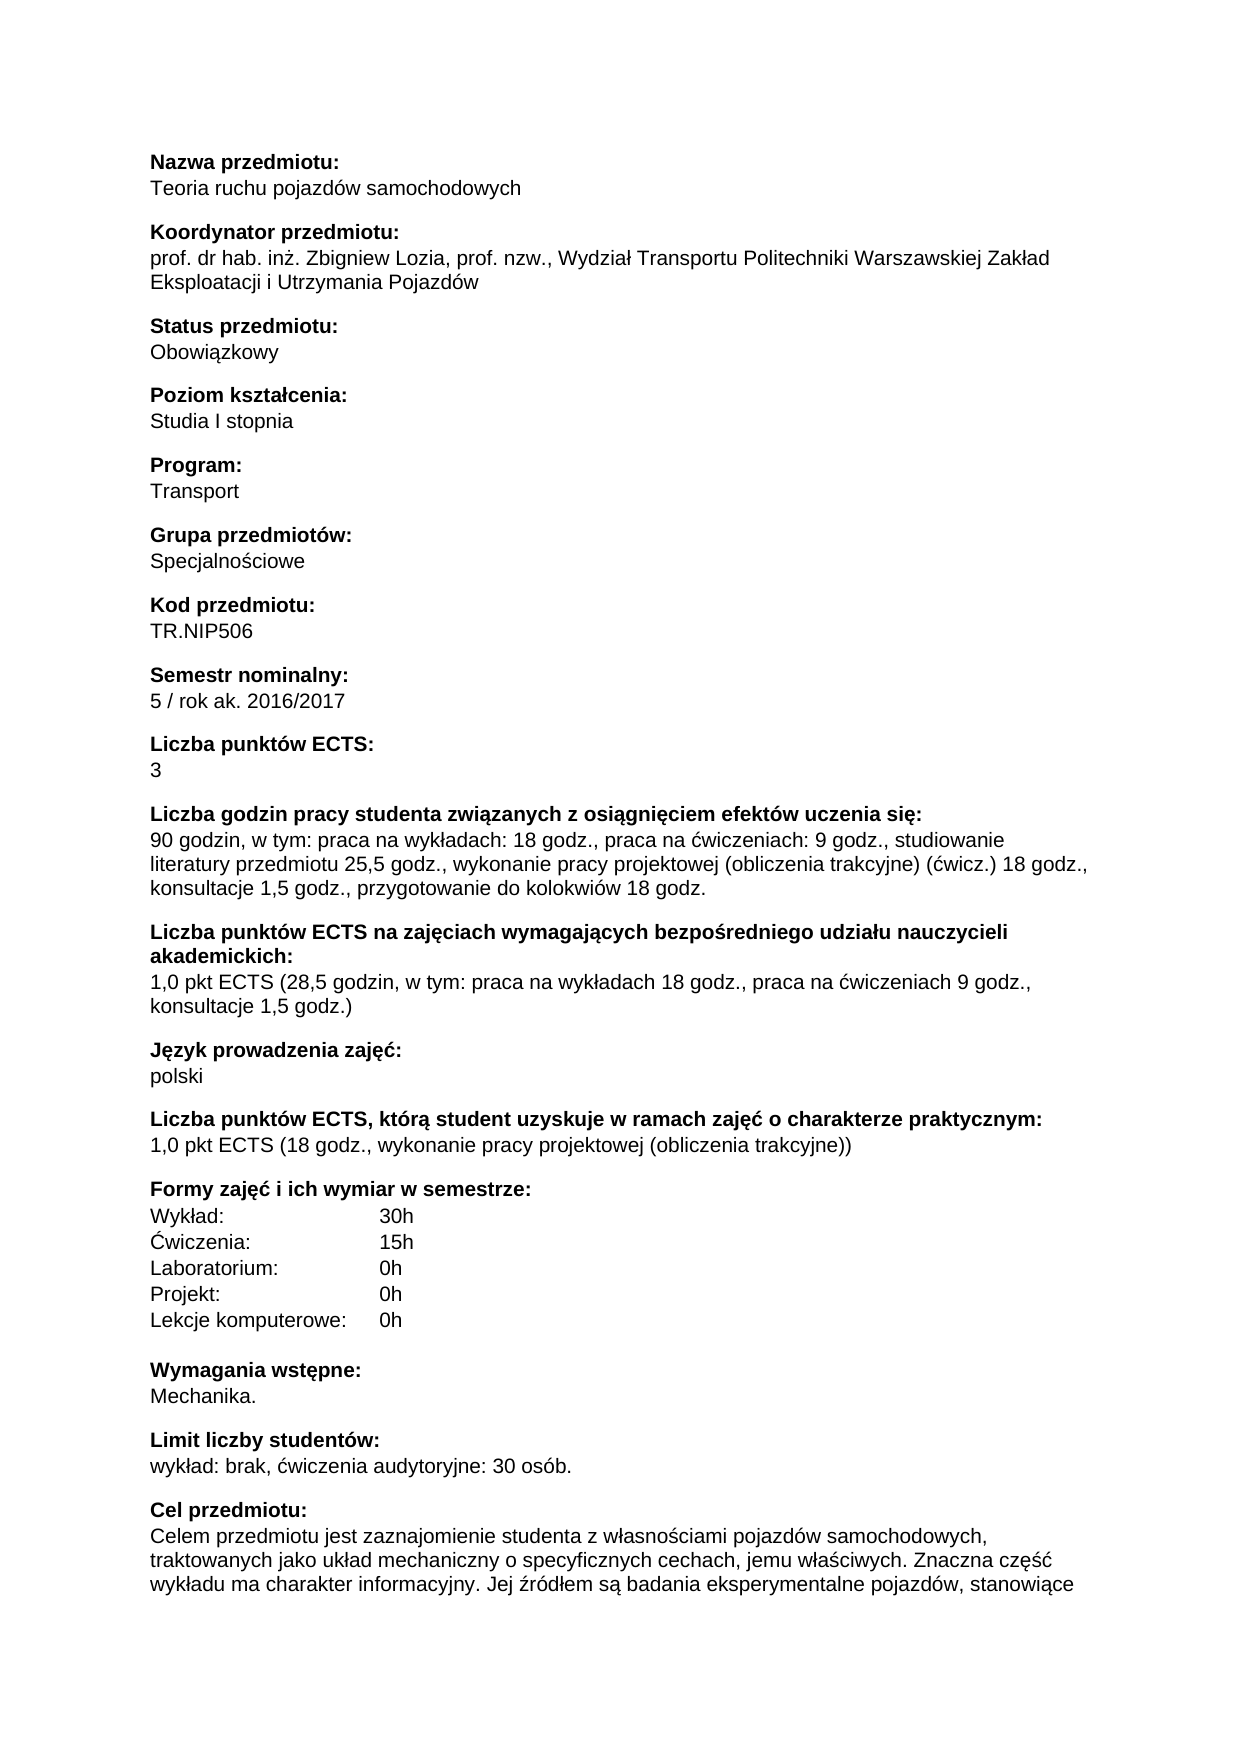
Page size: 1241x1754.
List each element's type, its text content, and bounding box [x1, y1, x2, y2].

text Transport [150, 479, 1090, 503]
text Liczba punktów ECTS: [150, 732, 1090, 756]
text Program: [150, 453, 1090, 477]
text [150, 1523, 1090, 1595]
text Wymagania wstępne: [150, 1358, 1090, 1382]
text 1,0 pkt ECTS (28,5 godzin, w tym: praca na wykładach 18 godz., praca na ćwiczeniach 9 godz., konsultacje 1,5 godz.) [150, 970, 1090, 1018]
text Teoria ruchu pojazdów samochodowych [150, 176, 1090, 200]
text Poziom kształcenia: [150, 383, 1090, 407]
text Studia I stopnia [150, 409, 1090, 433]
text Język prowadzenia zajęć: [150, 1037, 1090, 1061]
table_cell 15h [369, 1228, 597, 1254]
table_header Wykład: [140, 1204, 367, 1228]
table_header 30h [369, 1204, 597, 1228]
text Kod przedmiotu: [150, 593, 1090, 617]
table_cell 0h [369, 1306, 597, 1332]
text Liczba punktów ECTS na zajęciach wymagających bezpośredniego udziału nauczycieli akademickich: [150, 920, 1090, 968]
text Specjalnościowe [150, 549, 1090, 573]
text prof. dr hab. inż. Zbigniew Lozia, prof. nzw., Wydział Transportu Politechniki Warszawskiej Zakład Eksploatacji i Utrzymania Pojazdów [150, 246, 1090, 294]
text wykład: brak, ćwiczenia audytoryjne: 30 osób. [150, 1454, 1090, 1478]
text 90 godzin, w tym: praca na wykładach: 18 godz., praca na ćwiczeniach: 9 godz., studiowanie literatury przedmiotu 25,5 godz., wykonanie pracy projektowej (obliczenia trakcyjne) (ćwicz.) 18 godz., konsultacje 1,5 godz., przygotowanie do kolokwiów 18 godz. [150, 828, 1090, 900]
text 1,0 pkt ECTS (18 godz., wykonanie pracy projektowej (obliczenia trakcyjne)) [150, 1133, 1090, 1157]
text 5 / rok ak. 2016/2017 [150, 688, 1090, 712]
text Nazwa przedmiotu: [150, 150, 1090, 174]
text 3 [150, 758, 1090, 782]
text Cel przedmiotu: [150, 1497, 1090, 1521]
table_cell Projekt: [140, 1282, 367, 1306]
text polski [150, 1063, 1090, 1087]
text Grupa przedmiotów: [150, 523, 1090, 547]
text Mechanika. [150, 1384, 1090, 1408]
text Liczba godzin pracy studenta związanych z osiągnięciem efektów uczenia się: [150, 802, 1090, 826]
text Formy zajęć i ich wymiar w semestrze: [150, 1177, 1090, 1201]
text Status przedmiotu: [150, 313, 1090, 337]
table_cell 0h [369, 1254, 597, 1280]
text Liczba punktów ECTS, którą student uzyskuje w ramach zajęć o charakterze praktycznym: [150, 1107, 1090, 1131]
table_cell Laboratorium: [140, 1256, 367, 1280]
table_cell Ćwiczenia: [140, 1230, 367, 1254]
table_cell 0h [369, 1280, 597, 1306]
text TR.NIP506 [150, 619, 1090, 643]
text Limit liczby studentów: [150, 1428, 1090, 1452]
table_cell Lekcje komputerowe: [140, 1308, 367, 1332]
text Obowiązkowy [150, 339, 1090, 363]
text Koordynator przedmiotu: [150, 220, 1090, 244]
text Semestr nominalny: [150, 662, 1090, 686]
